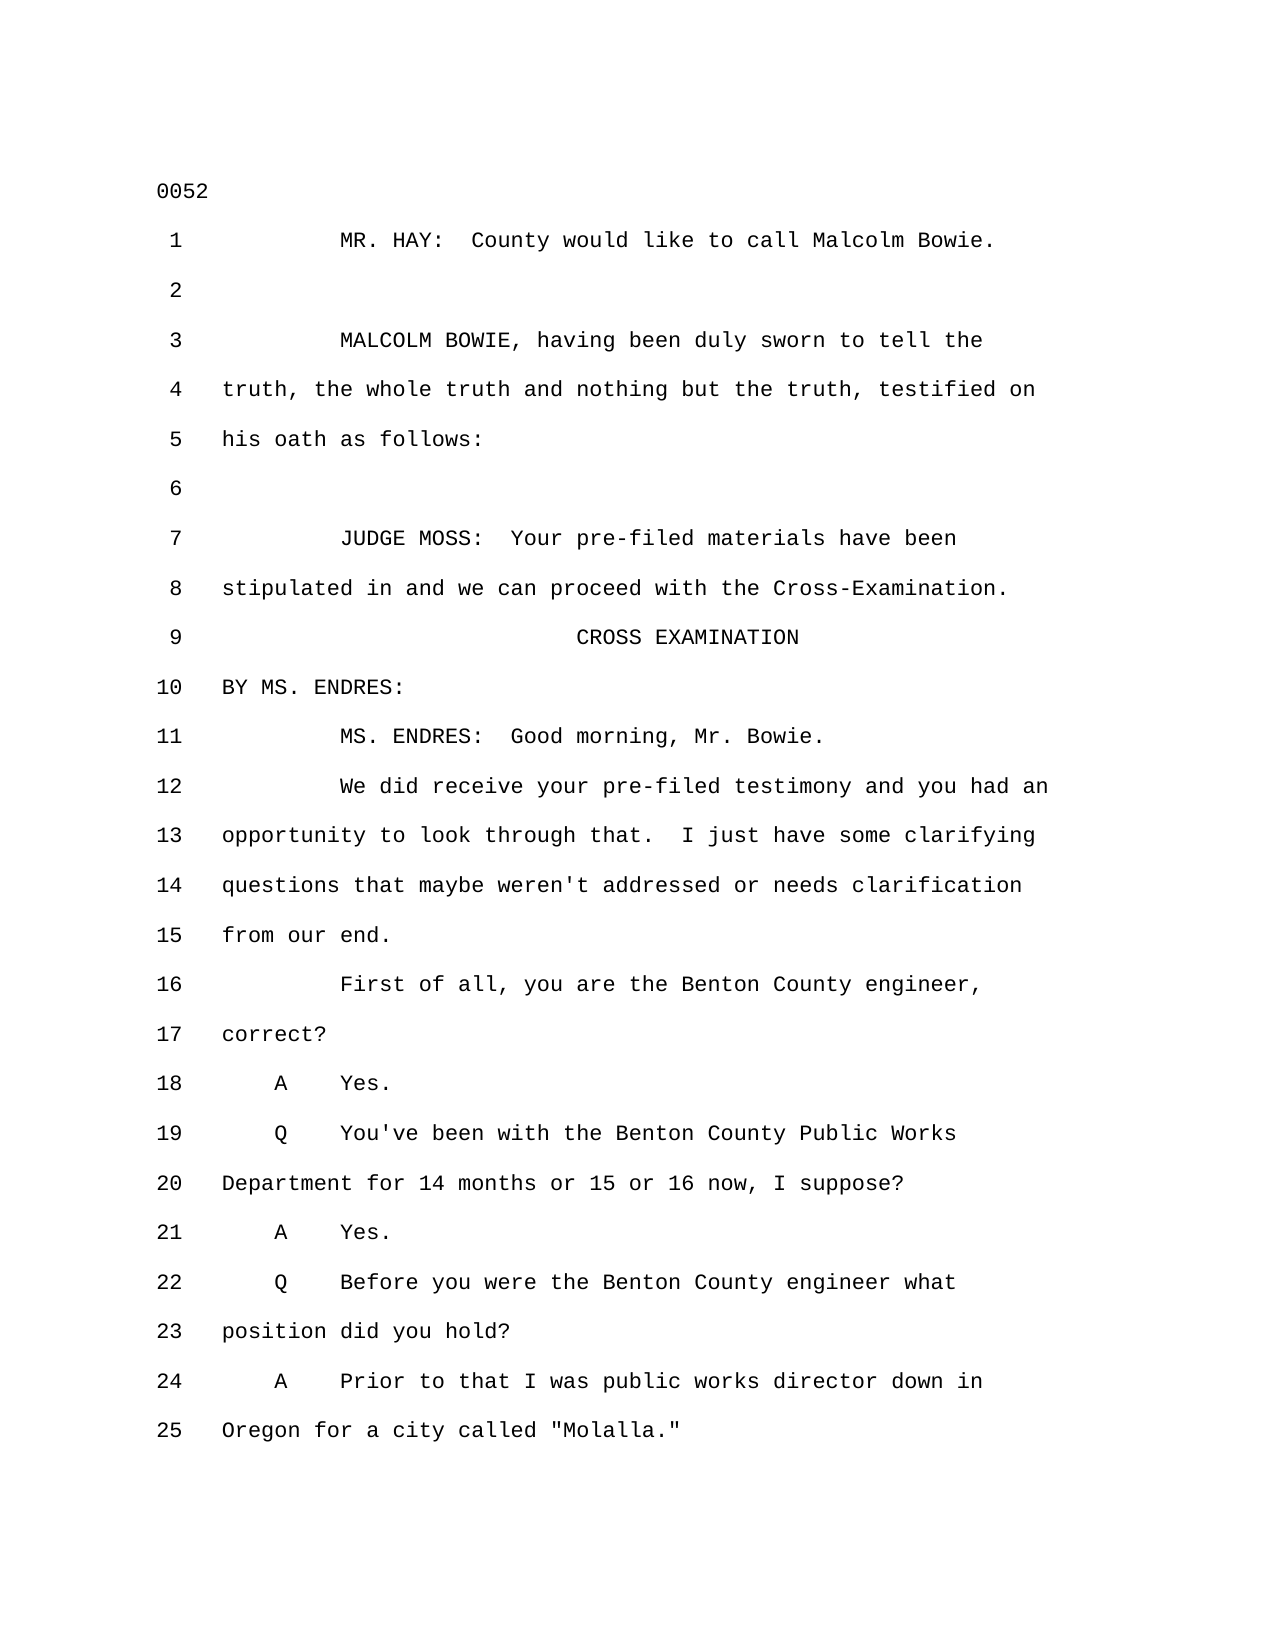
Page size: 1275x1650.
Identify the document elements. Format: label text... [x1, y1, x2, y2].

text 16 First of all, you are the Benton County engineer, [156, 973, 1119, 998]
text 20 Department for 14 months or 15 or 16 now, I suppose? [156, 1172, 1119, 1196]
text 14 questions that maybe weren't addressed or needs clarification [156, 874, 1119, 899]
text 19 Q You've been with the Benton County Public Works [156, 1122, 1119, 1147]
text 10 BY MS. ENDRES: [156, 676, 1119, 701]
text 24 A Prior to that I was public works director down in [156, 1370, 1119, 1395]
text 18 A Yes. [156, 1072, 1119, 1097]
text 15 from our end. [156, 924, 1119, 948]
text 8 stipulated in and we can proceed with the Cross-Examination. [156, 577, 1119, 601]
text 11 MS. ENDRES: Good morning, Mr. Bowie. [156, 725, 1119, 750]
text 4 truth, the whole truth and nothing but the truth, testified on [156, 378, 1119, 403]
text 5 his oath as follows: [156, 428, 1119, 453]
text 7 JUDGE MOSS: Your pre-filed materials have been [156, 527, 1119, 552]
text 25 Oregon for a city called "Molalla." [156, 1419, 1119, 1444]
text 9 CROSS EXAMINATION [156, 626, 1119, 651]
text 17 correct? [156, 1023, 1119, 1048]
text 0052 [156, 180, 1119, 205]
text 13 opportunity to look through that. I just have some clarifying [156, 824, 1119, 849]
text 22 Q Before you were the Benton County engineer what [156, 1271, 1119, 1296]
text 3 MALCOLM BOWIE, having been duly sworn to tell the [156, 329, 1119, 353]
text 1 MR. HAY: County would like to call Malcolm Bowie. [156, 229, 1119, 254]
text 12 We did receive your pre-filed testimony and you had an [156, 775, 1119, 800]
text 23 position did you hold? [156, 1320, 1119, 1345]
text 2 [156, 279, 1119, 304]
text 21 A Yes. [156, 1221, 1119, 1246]
text 6 [156, 477, 1119, 502]
